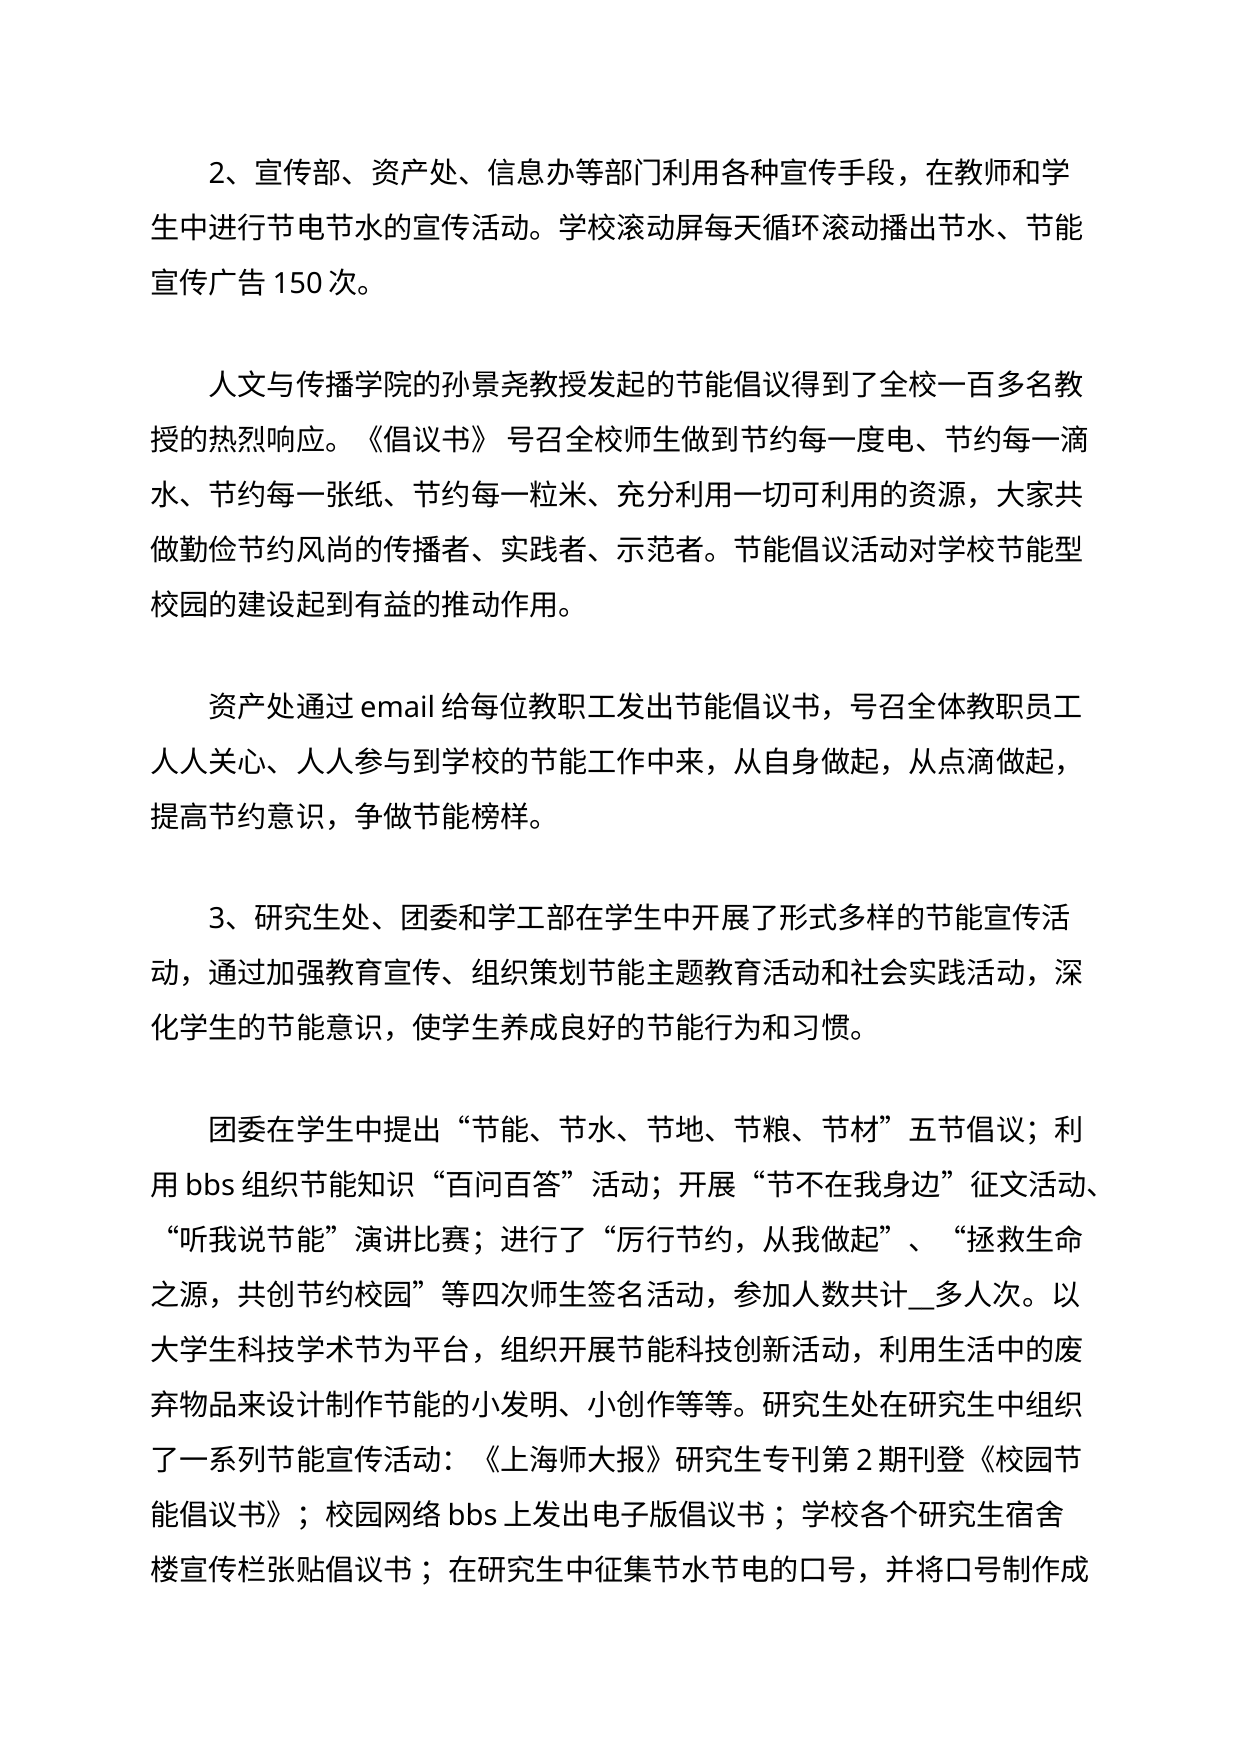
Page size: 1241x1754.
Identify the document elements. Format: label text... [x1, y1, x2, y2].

text 3、研究生处、团委和学工部在学生中开展了形式多样的节能宣传活动，通过加强教育宣传、组织策划节能主题教育活动和社会实践活动，深化学生的节能意识，使学生养成良好的节能行为和习惯。 [150, 895, 1090, 1047]
text 资产处通过email给每位教职工发出节能倡议书，号召全体教职员工人人关心、人人参与到学校的节能工作中来，从自身做起，从点滴做起，提高节约意识，争做节能榜样。 [150, 683, 1090, 835]
text 2、宣传部、资产处、信息办等部门利用各种宣传手段，在教师和学生中进行节电节水的宣传活动。学校滚动屏每天循环滚动播出节水、节能宣传广告150次。 [150, 150, 1090, 302]
text 人文与传播学院的孙景尧教授发起的节能倡议得到了全校一百多名教授的热烈响应。《倡议书》 号召全校师生做到节约每一度电、节约每一滴水、节约每一张纸、节约每一粒米、充分利用一切可利用的资源，大家共做勤俭节约风尚的传播者、实践者、示范者。节能倡议活动对学校节能型校园的建设起到有益的推动作用。 [150, 362, 1090, 624]
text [150, 1107, 1090, 1588]
